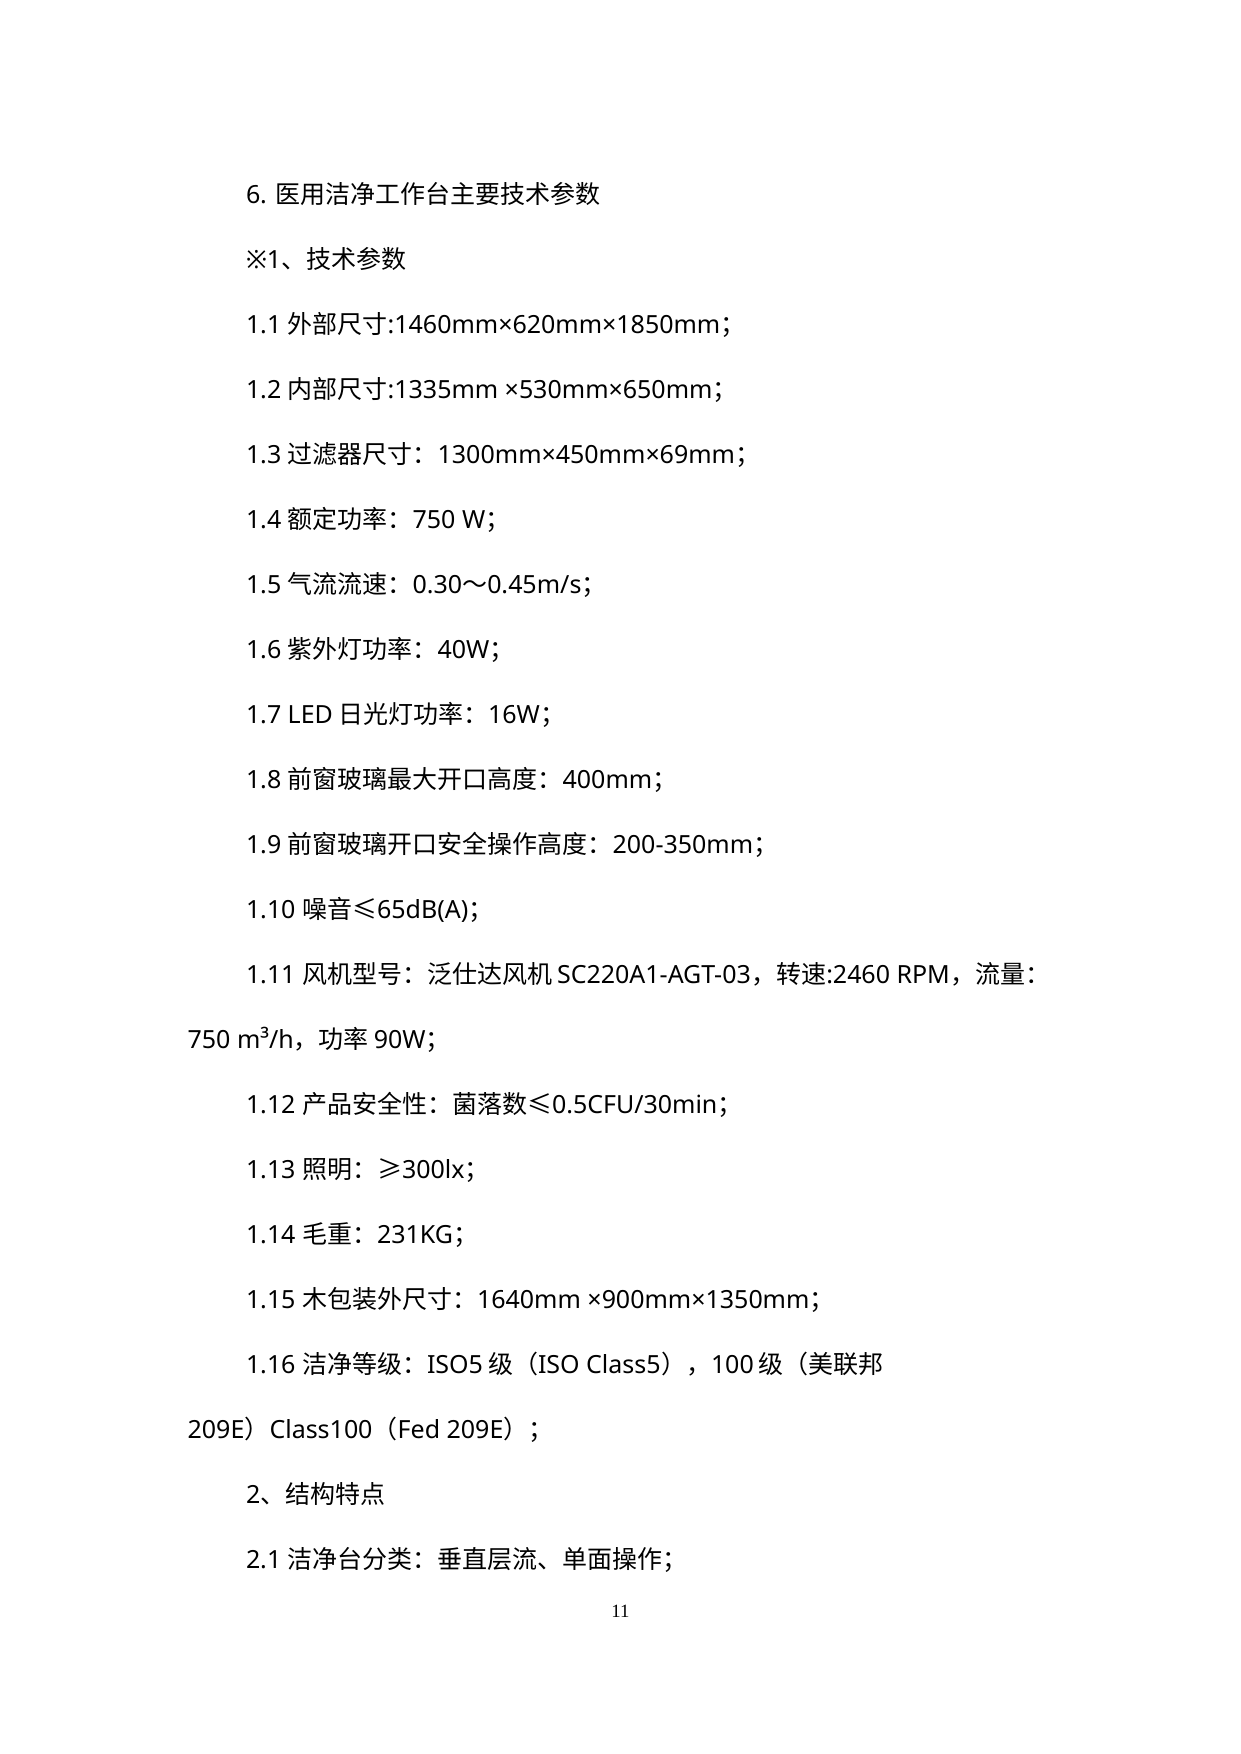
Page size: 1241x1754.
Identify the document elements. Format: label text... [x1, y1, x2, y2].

list 2、结构特点 [187, 1460, 1053, 1525]
list 1.2 内部尺寸:1335mm ×530mm×650mm； [187, 355, 1053, 420]
list 1.14 毛重：231KG； [187, 1200, 1053, 1265]
list 1.11 风机型号：泛仕达风机SC220A1-AGT-03，转速:2460 RPM，流量：750 m³/h，功率90W； [187, 940, 1053, 1070]
list 1.9 前窗玻璃开口安全操作高度：200-350mm； [187, 810, 1053, 875]
list 1.4 额定功率：750 W； [187, 485, 1053, 550]
list ※1、技术参数 [187, 225, 1053, 290]
list 1.10 噪音≤65dB(A)； [187, 875, 1053, 940]
list 1.6 紫外灯功率：40W； [187, 615, 1053, 680]
list 1.12 产品安全性：菌落数≤0.5CFU/30min； [187, 1070, 1053, 1135]
list 1.13 照明：≥300lx； [187, 1135, 1053, 1200]
list 1.1 外部尺寸:1460mm×620mm×1850mm； [187, 290, 1053, 355]
list 1.5 气流流速：0.30～0.45m/s； [187, 550, 1053, 615]
list 1.7 LED日光灯功率：16W； [187, 680, 1053, 745]
list 1.15 木包装外尺寸：1640mm ×900mm×1350mm； [187, 1265, 1053, 1330]
list 医用洁净工作台主要技术参数 [188, 160, 1053, 225]
list 1.16 洁净等级：ISO5级（ISO Class5），100级（美联邦209E）Class100（Fed 209E）； [187, 1330, 1053, 1460]
list 1.8 前窗玻璃最大开口高度：400mm； [187, 745, 1053, 810]
list 2.1 洁净台分类：垂直层流、单面操作； [187, 1525, 1053, 1590]
list 1.3 过滤器尺寸：1300mm×450mm×69mm； [187, 420, 1053, 485]
